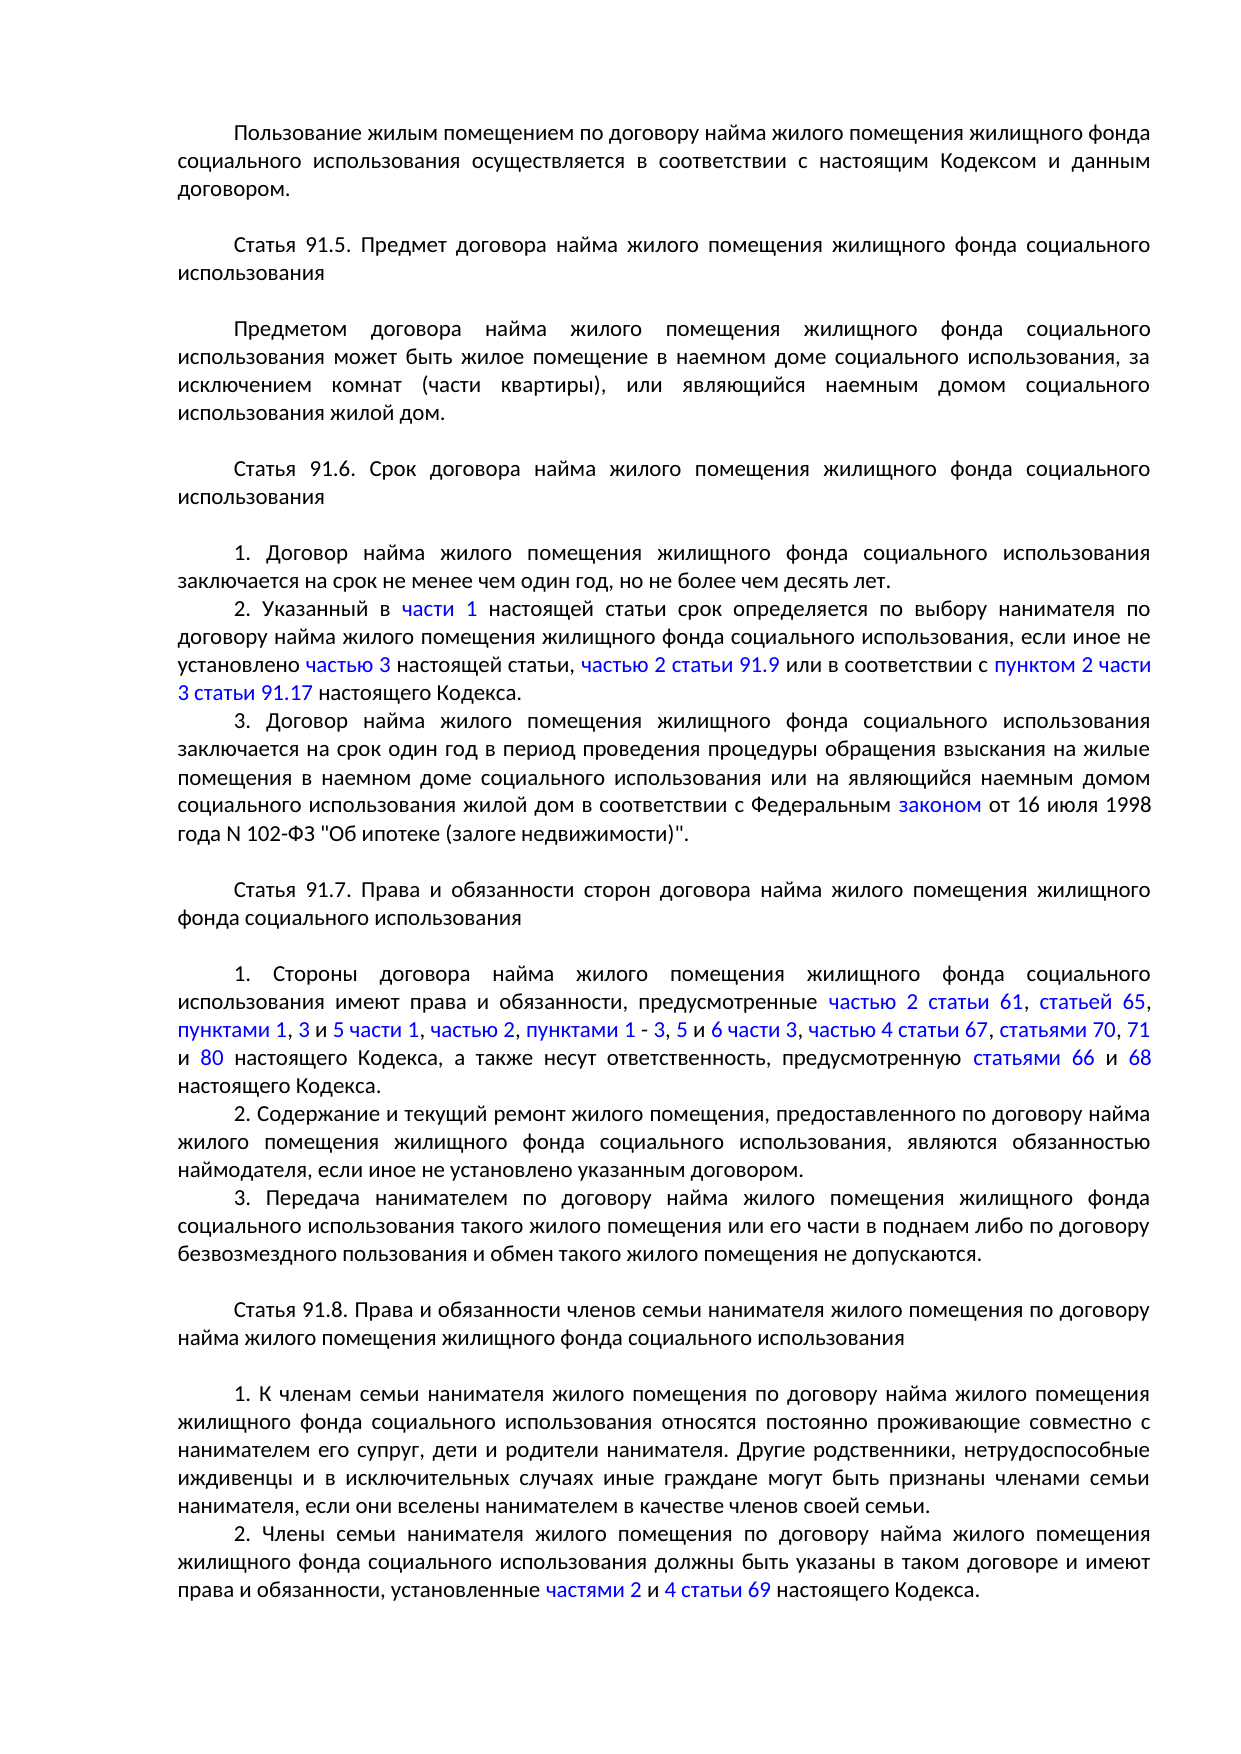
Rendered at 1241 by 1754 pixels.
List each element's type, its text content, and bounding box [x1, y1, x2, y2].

text Статья 91.6. Срок договора найма жилого помещения жилищного фонда социального использования [177, 454, 1152, 510]
text Пользование жилым помещением по договору найма жилого помещения жилищного фонда социального использования осуществляется в соответствии с настоящим Кодексом и данным договором. [177, 118, 1152, 202]
text 3. Договор найма жилого помещения жилищного фонда социального использования заключается на срок один год в период проведения процедуры обращения взыскания на жилые помещения в наемном доме социального использования или на являющийся наемным домом социального использования жилой дом в соответствии с Федеральным законом от 16 июля 1998 года N 102-ФЗ "Об ипотеке (залоге недвижимости)". [177, 707, 1152, 847]
text Статья 91.7. Права и обязанности сторон договора найма жилого помещения жилищного фонда социального использования [177, 875, 1152, 931]
text Предметом договора найма жилого помещения жилищного фонда социального использования может быть жилое помещение в наемном доме социального использования, за исключением комнат (части квартиры), или являющийся наемным домом социального использования жилой дом. [177, 314, 1152, 426]
text 3. Передача нанимателем по договору найма жилого помещения жилищного фонда социального использования такого жилого помещения или его части в поднаем либо по договору безвозмездного пользования и обмен такого жилого помещения не допускаются. [177, 1183, 1152, 1267]
text Статья 91.8. Права и обязанности членов семьи нанимателя жилого помещения по договору найма жилого помещения жилищного фонда социального использования [177, 1295, 1152, 1351]
text 2. Члены семьи нанимателя жилого помещения по договору найма жилого помещения жилищного фонда социального использования должны быть указаны в таком договоре и имеют права и обязанности, установленные частями 2 и 4 статьи 69 настоящего Кодекса. [177, 1519, 1152, 1603]
text 1. Стороны договора найма жилого помещения жилищного фонда социального использования имеют права и обязанности, предусмотренные частью 2 статьи 61, статьей 65, пунктами 1, 3 и 5 части 1, частью 2, пунктами 1 - 3, 5 и 6 части 3, частью 4 статьи 67, статьями 70, 71 и 80 настоящего Кодекса, а также несут ответственность, предусмотренную статьями 66 и 68 настоящего Кодекса. [177, 959, 1152, 1099]
text 1. Договор найма жилого помещения жилищного фонда социального использования заключается на срок не менее чем один год, но не более чем десять лет. [177, 538, 1152, 594]
text 2. Указанный в части 1 настоящей статьи срок определяется по выбору нанимателя по договору найма жилого помещения жилищного фонда социального использования, если иное не установлено частью 3 настоящей статьи, частью 2 статьи 91.9 или в соответствии с пунктом 2 части 3 статьи 91.17 настоящего Кодекса. [177, 594, 1152, 707]
text 1. К членам семьи нанимателя жилого помещения по договору найма жилого помещения жилищного фонда социального использования относятся постоянно проживающие совместно с нанимателем его супруг, дети и родители нанимателя. Другие родственники, нетрудоспособные иждивенцы и в исключительных случаях иные граждане могут быть признаны членами семьи нанимателя, если они вселены нанимателем в качестве членов своей семьи. [177, 1379, 1152, 1519]
text 2. Содержание и текущий ремонт жилого помещения, предоставленного по договору найма жилого помещения жилищного фонда социального использования, являются обязанностью наймодателя, если иное не установлено указанным договором. [177, 1099, 1152, 1183]
text Статья 91.5. Предмет договора найма жилого помещения жилищного фонда социального использования [177, 230, 1152, 286]
